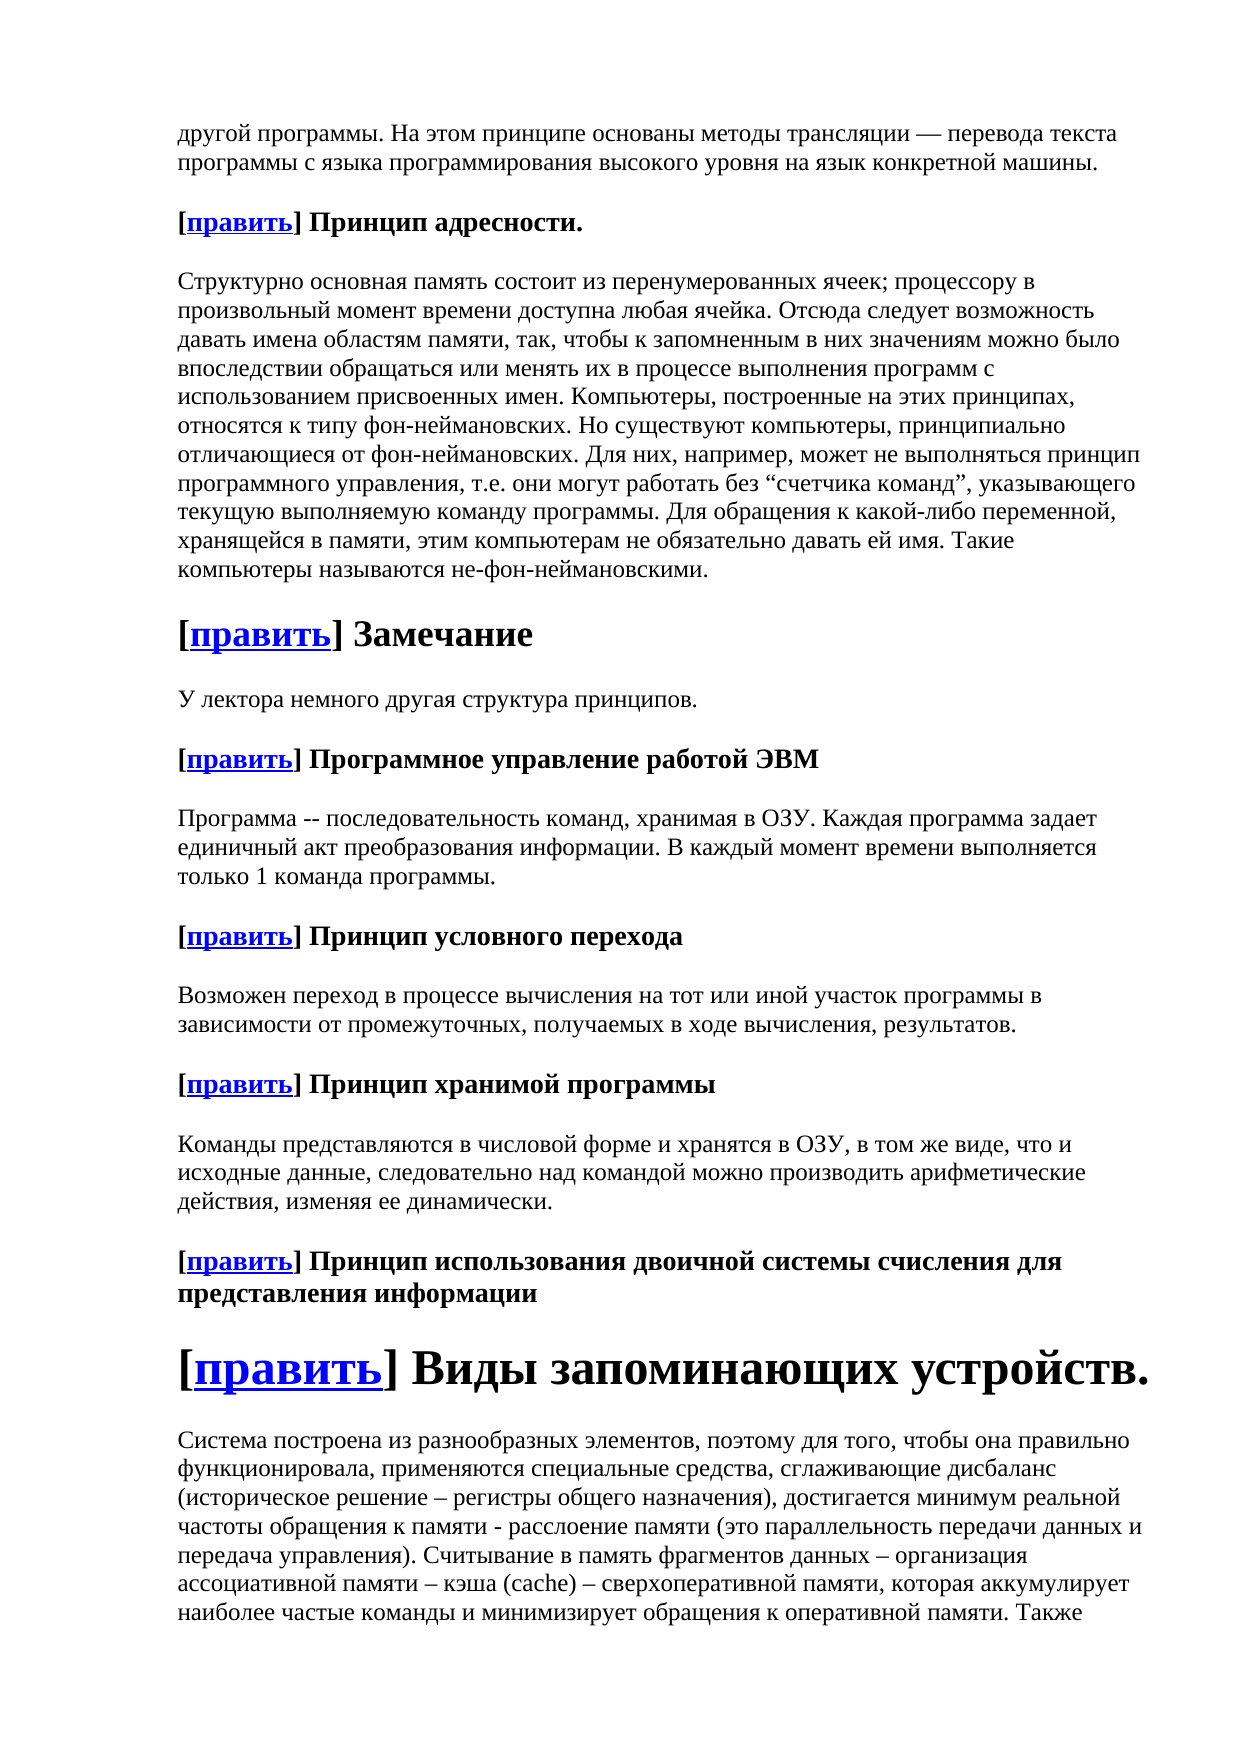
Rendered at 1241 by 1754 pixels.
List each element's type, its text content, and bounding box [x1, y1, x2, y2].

text [править] Принцип адресности. [177, 205, 1152, 237]
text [177, 1425, 1152, 1626]
text [править] Замечание [177, 612, 1152, 655]
text Программа -- последовательность команд, хранимая в ОЗУ. Каждая программа задает единичный акт преобразования информации. В каждый момент времени выполняется только 1 команда программы. [177, 803, 1152, 890]
text Возможен переход в процессе вычисления на тот или иной участок программы в зависимости от промежуточных, получаемых в ходе вычисления, результатов. [177, 981, 1152, 1038]
text [править] Виды запоминающих устройств. [177, 1338, 1152, 1396]
text [править] Принцип хранимой программы [177, 1067, 1152, 1099]
text [править] Программное управление работой ЭВМ [177, 742, 1152, 774]
text [править] Принцип условного перехода [177, 919, 1152, 951]
text Структурно основная память состоит из перенумерованных ячеек; процессору в произвольный момент времени доступна любая ячейка. Отсюда следует возможность давать имена областям памяти, так, чтобы к запомненным в них значениям можно было впоследствии обращаться или менять их в процессе выполнения программ с использованием присвоенных имен. Компьютеры, построенные на этих принципах, относятся к типу фон-неймановских. Но существуют компьютеры, принципиально отличающиеся от фон-неймановских. Для них, например, может не выполняться принцип программного управления, т.е. они могут работать без “счетчика команд”, указывающего текущую выполняемую команду программы. Для обращения к какой-либо переменной, хранящейся в памяти, этим компьютерам не обязательно давать ей имя. Такие компьютеры называются не-фон-неймановскими. [177, 266, 1152, 583]
text У лектора немного другая структура принципов. [177, 684, 1152, 713]
text [править] Принцип использования двоичной системы счисления для представления информации [177, 1244, 1152, 1309]
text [177, 118, 1152, 176]
text Команды представляются в числовой форме и хранятся в ОЗУ, в том же виде, что и исходные данные, следовательно над командой можно производить арифметические действия, изменяя ее динамически. [177, 1129, 1152, 1215]
